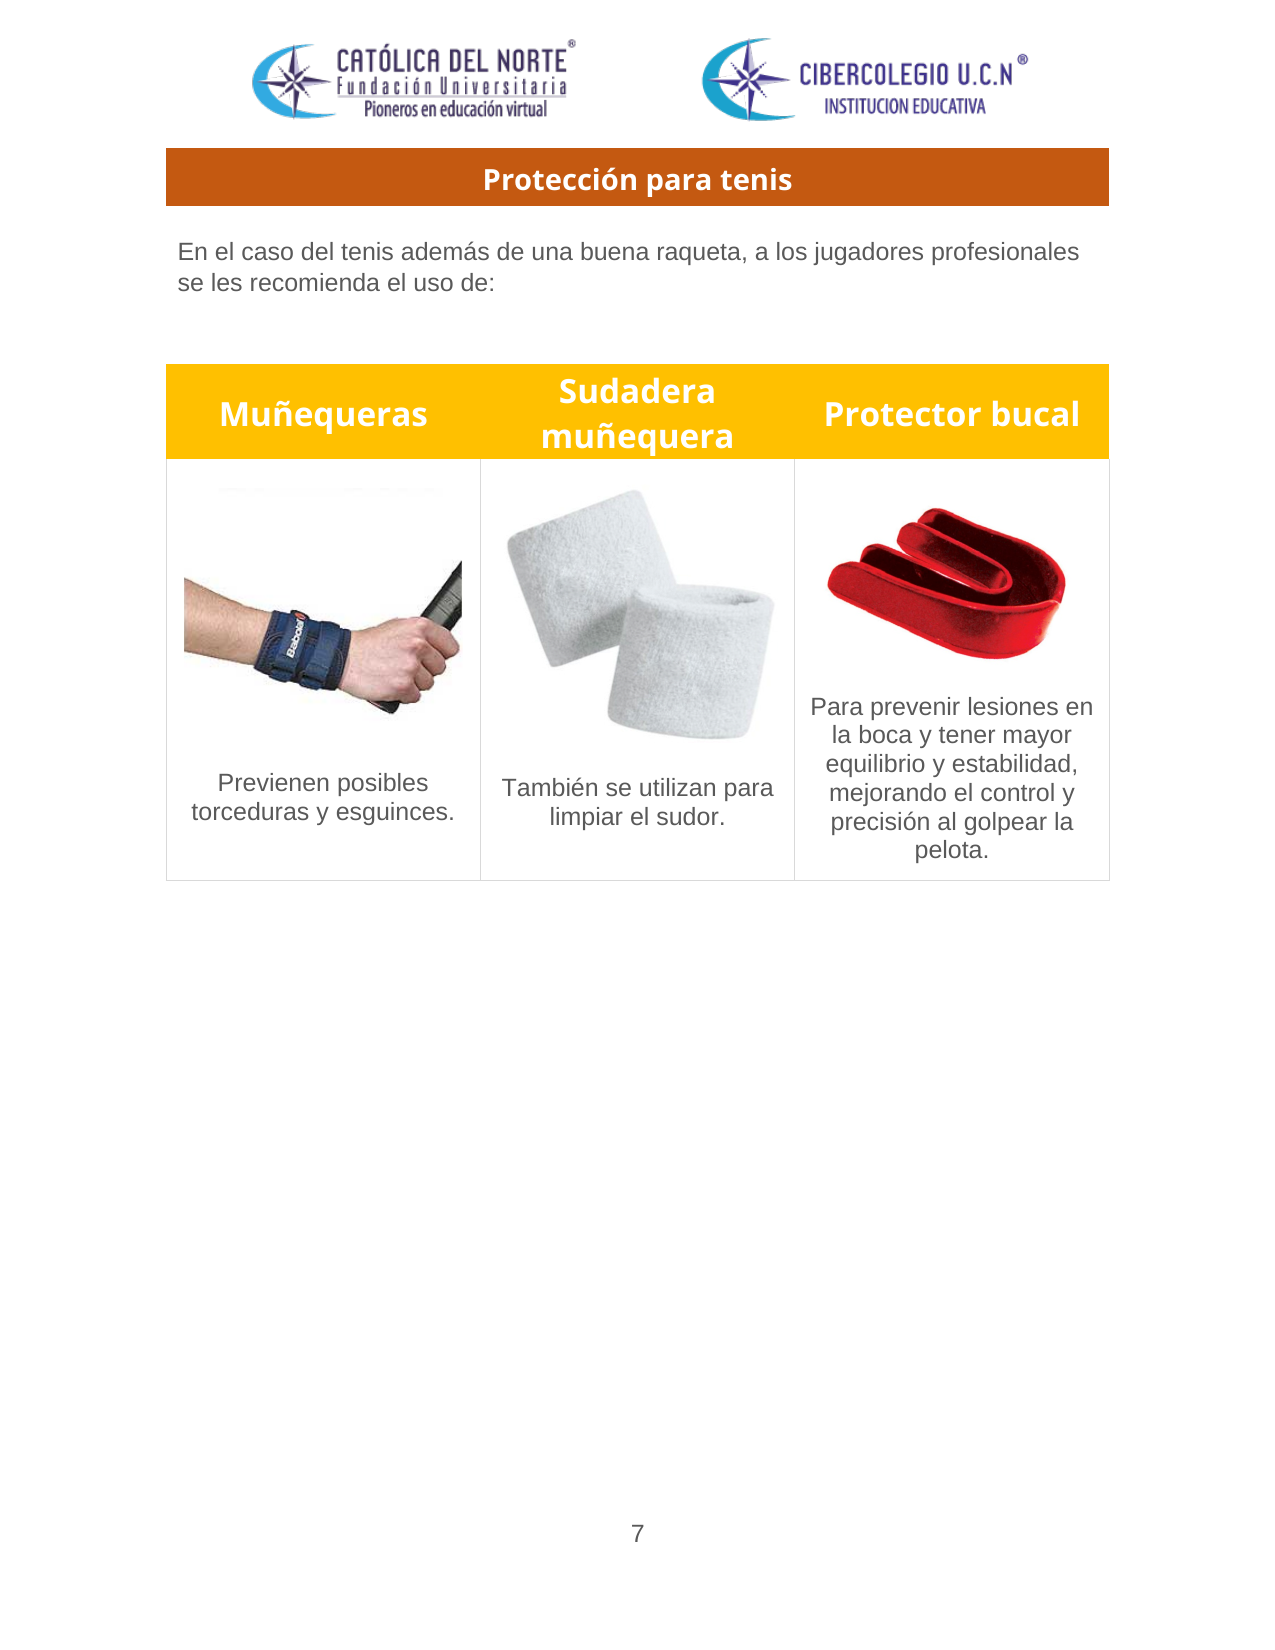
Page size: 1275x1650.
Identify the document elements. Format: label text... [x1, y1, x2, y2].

table_header Protección para tenis [166, 148, 1109, 206]
text En el caso del tenis además de una buena raqueta, a los jugadores profesionales se les recomienda el uso de: [177, 237, 1098, 297]
table_cell Para prevenir lesiones en la boca y tener mayor equilibrio y estabilidad, mejorando el control y precisión al golpear la pelota. [795, 459, 1109, 880]
table_header Muñequeras [166, 364, 480, 459]
picture [183, 488, 463, 768]
picture [672, 25, 1057, 133]
table_header Protector bucal [795, 364, 1109, 459]
picture [494, 483, 781, 744]
table_cell Previenen posibles torceduras y esguinces. [167, 459, 480, 880]
picture [212, 22, 615, 135]
picture [809, 475, 1092, 689]
table_cell También se utilizan para limpiar el sudor. [481, 459, 794, 880]
table_header Sudadera muñequera [480, 364, 795, 459]
